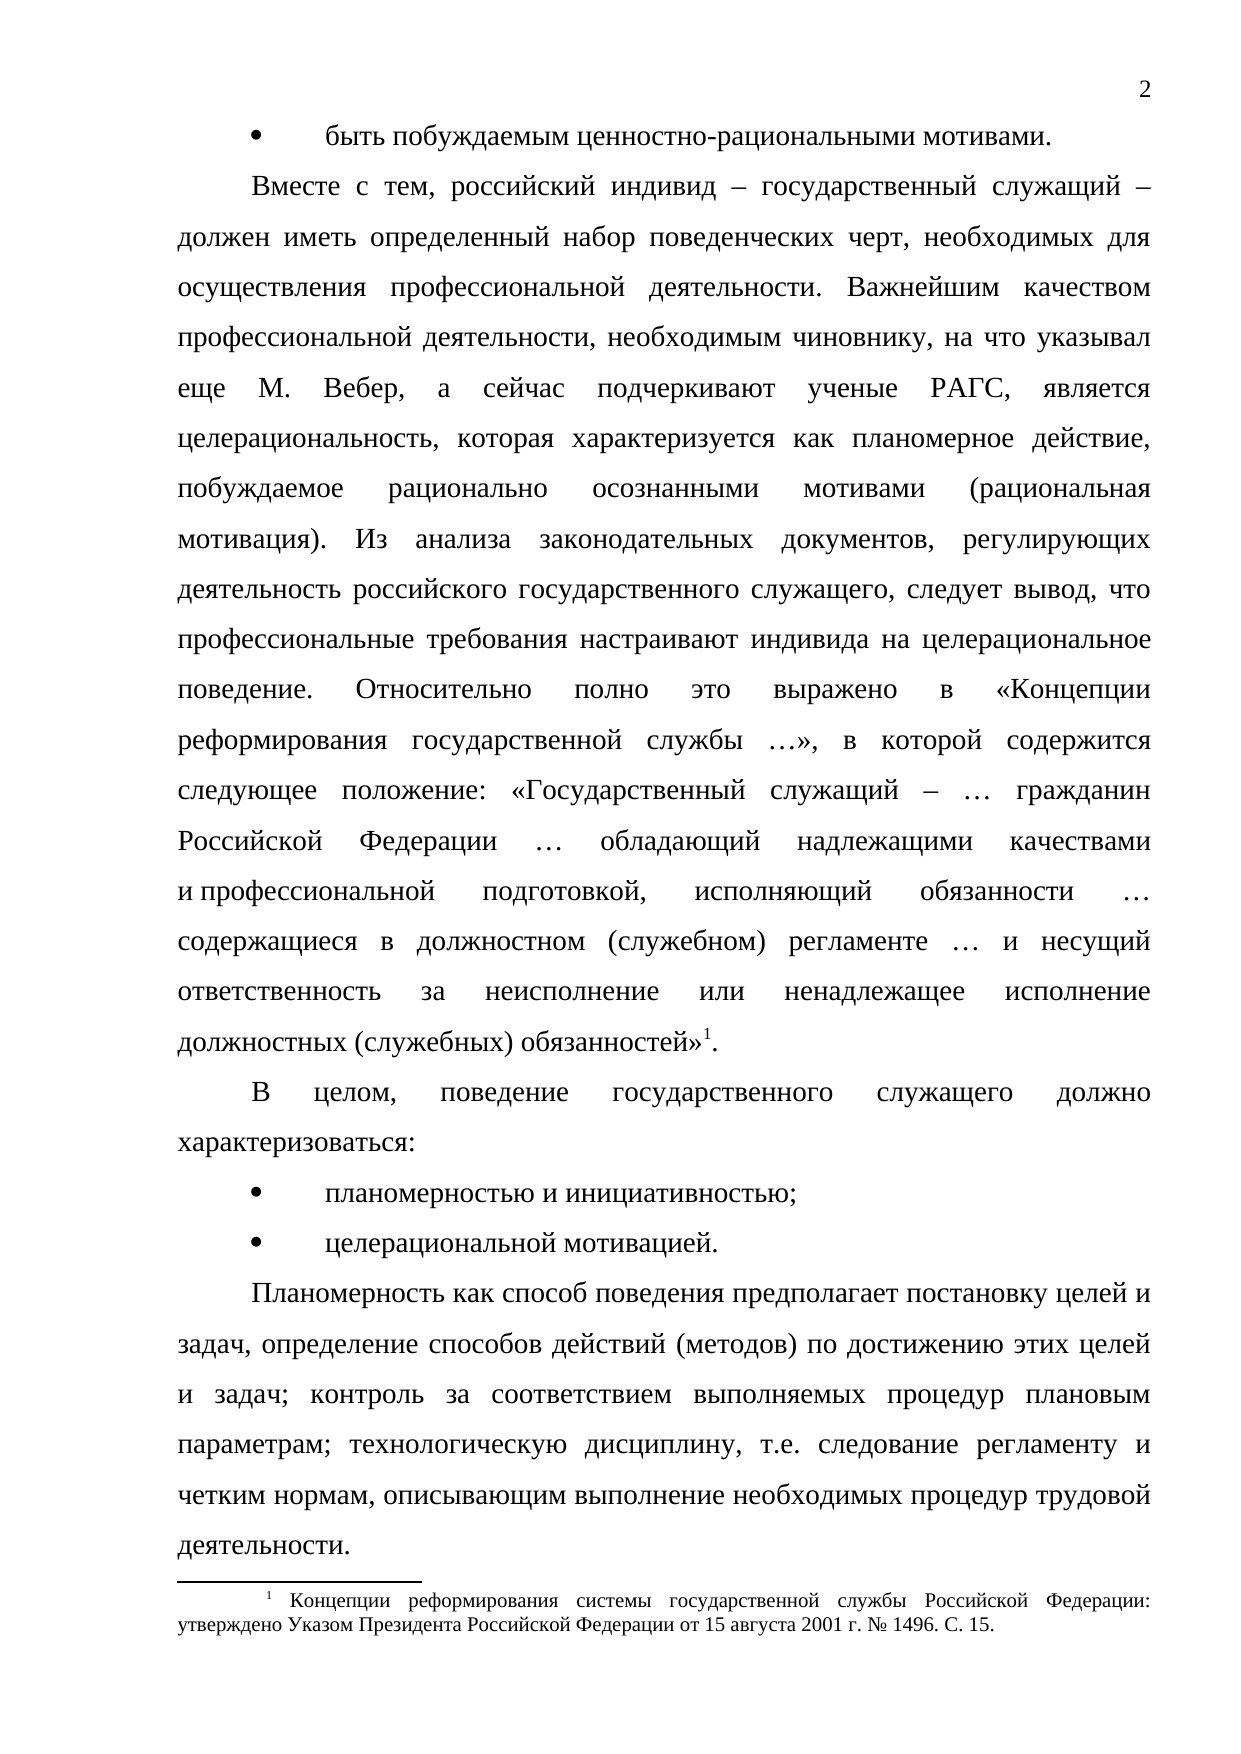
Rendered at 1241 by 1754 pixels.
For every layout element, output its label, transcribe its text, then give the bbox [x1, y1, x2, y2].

text Вместе с тем, российский индивид – государственный служащий – должен иметь определенный набор поведенческих черт, необходимых для осуществления профессиональной деятельности. Важнейшим качеством профессиональной деятельности, необходимым чиновнику, на что указывал еще М. Вебер, а сейчас подчеркивают ученые РАГС, является целерациональность, которая характеризуется как планомерное действие, побуждаемое рационально осознанными мотивами (рациональная мотивация). Из анализа законодательных документов, регулирующих деятельность российского государственного служащего, следует вывод, что профессиональные требования настраивают индивида на целерациональное поведение. Относительно полно это выражено в «Концепции реформирования государственной службы …», в которой содержится следующее положение: «Государственный служащий – … гражданин Российской Федерации … обладающий надлежащими качествами и профессиональной подготовкой, исполняющий обязанности … содержащиеся в должностном (служебном) регламенте … и несущий ответственность за неисполнение или ненадлежащее исполнение должностных (служебных) обязанностей». [177, 168, 1152, 1057]
list планомерностью и инициативностью; [177, 1175, 1152, 1208]
list целерациональной мотивацией. [177, 1225, 1152, 1259]
text Планомерность как способ поведения предполагает постановку целей и задач, определение способов действий (методов) по достижению этих целей и задач; контроль за соответствием выполняемых процедур плановым параметрам; технологическую дисциплину, т.е. следование регламенту и четким нормам, описывающим выполнение необходимых процедур трудовой деятельности. [177, 1276, 1152, 1561]
list быть побуждаемым ценностно-рациональными мотивами. [177, 118, 1152, 152]
text В целом, поведение государственного служащего должно характеризоваться: [177, 1074, 1152, 1158]
